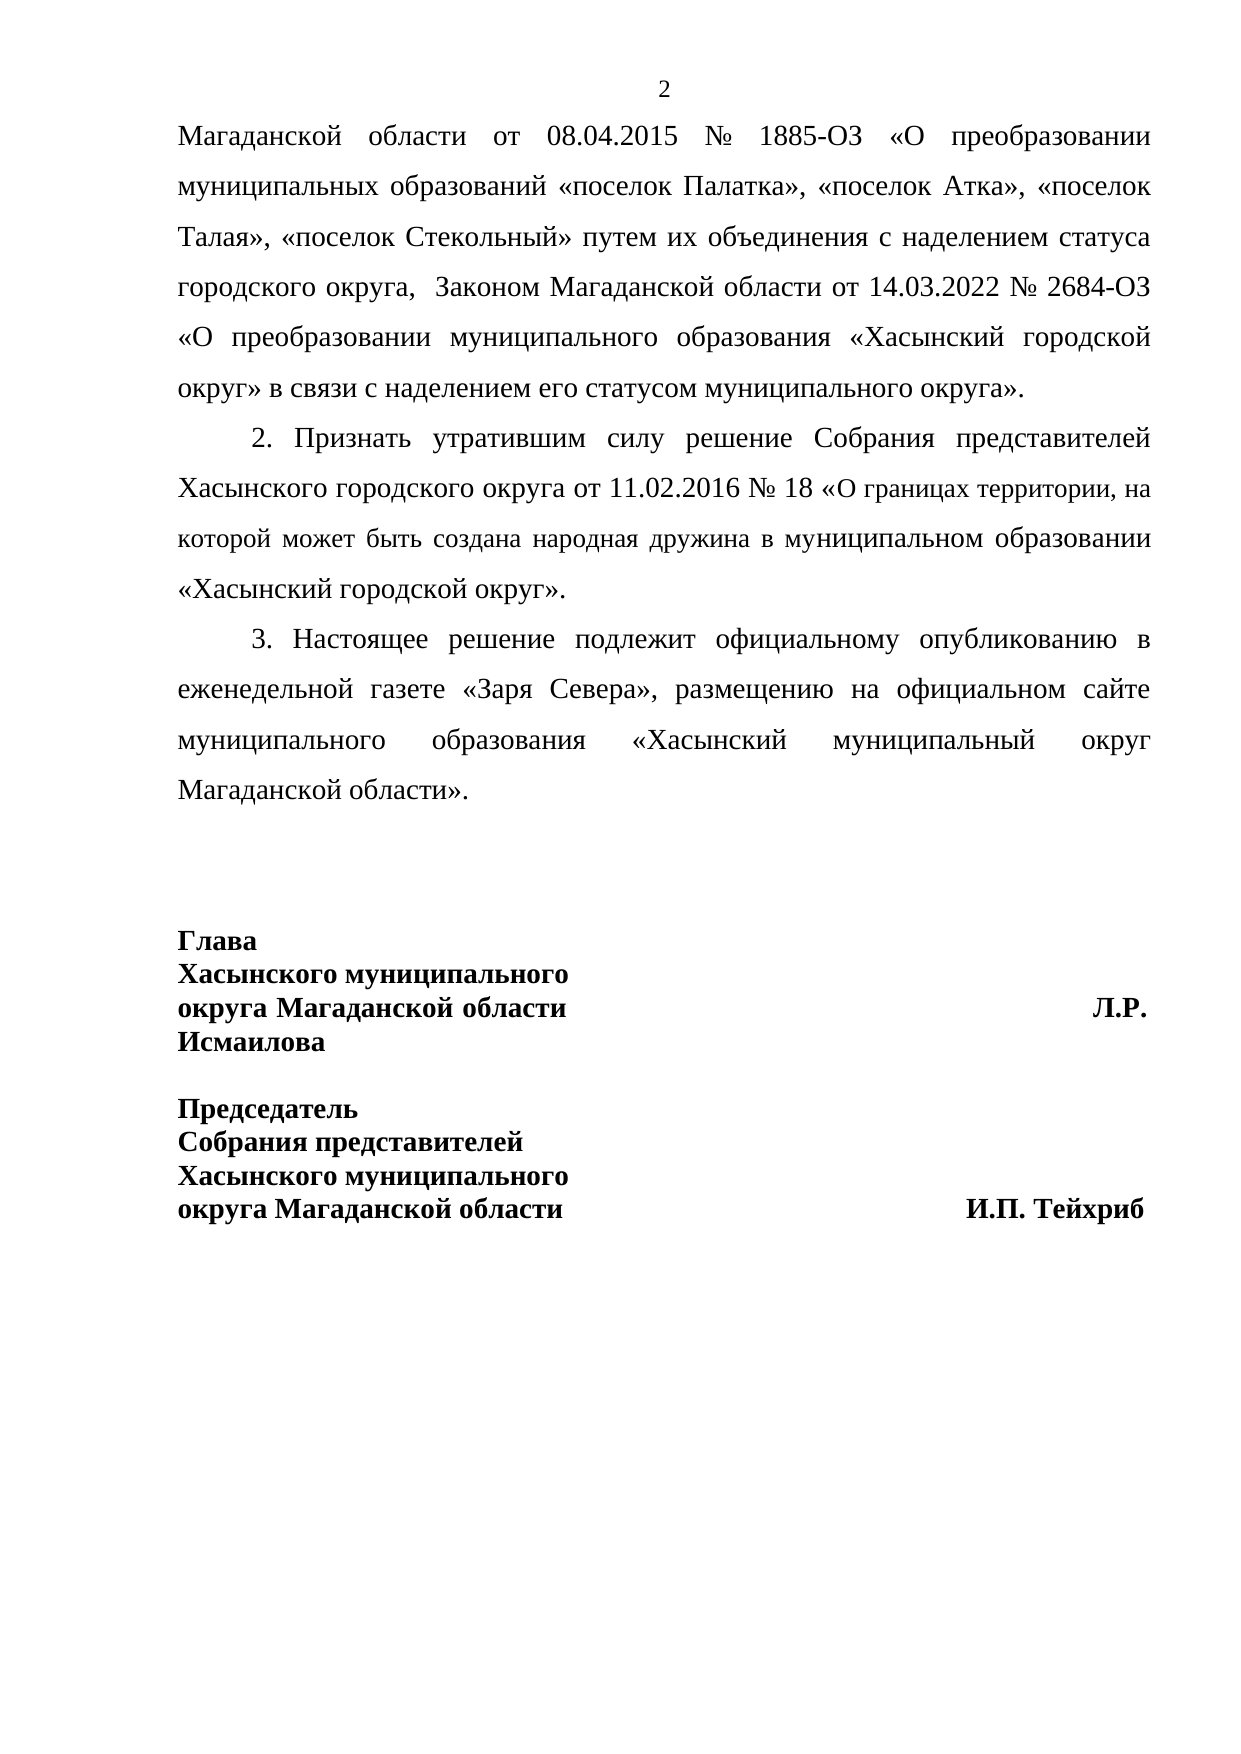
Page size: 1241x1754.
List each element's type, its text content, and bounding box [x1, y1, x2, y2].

text 2. Признать утратившим силу решение Собрания представителей Хасынского городского округа от 11.02.2016 № 18 «О границах территории, на которой может быть создана народная дружина в муниципальном образовании «Хасынский городской округ». [177, 420, 1152, 604]
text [177, 118, 1152, 403]
text Председатель [177, 1091, 1152, 1124]
text округа Магаданской области Л.Р. Исмаилова [177, 990, 1152, 1057]
text Собрания представителей [177, 1124, 1152, 1158]
text 3. Настоящее решение подлежит официальному опубликованию в еженедельной газете «Заря Севера», размещению на официальном сайте муниципального образования «Хасынский муниципальный округ Магаданской области». [177, 621, 1152, 806]
text Хасынского муниципального [177, 1158, 1152, 1191]
text Хасынского муниципального [177, 957, 1152, 990]
text Глава [177, 923, 1152, 957]
text округа Магаданской области И.П. Тейхриб [177, 1191, 1152, 1225]
